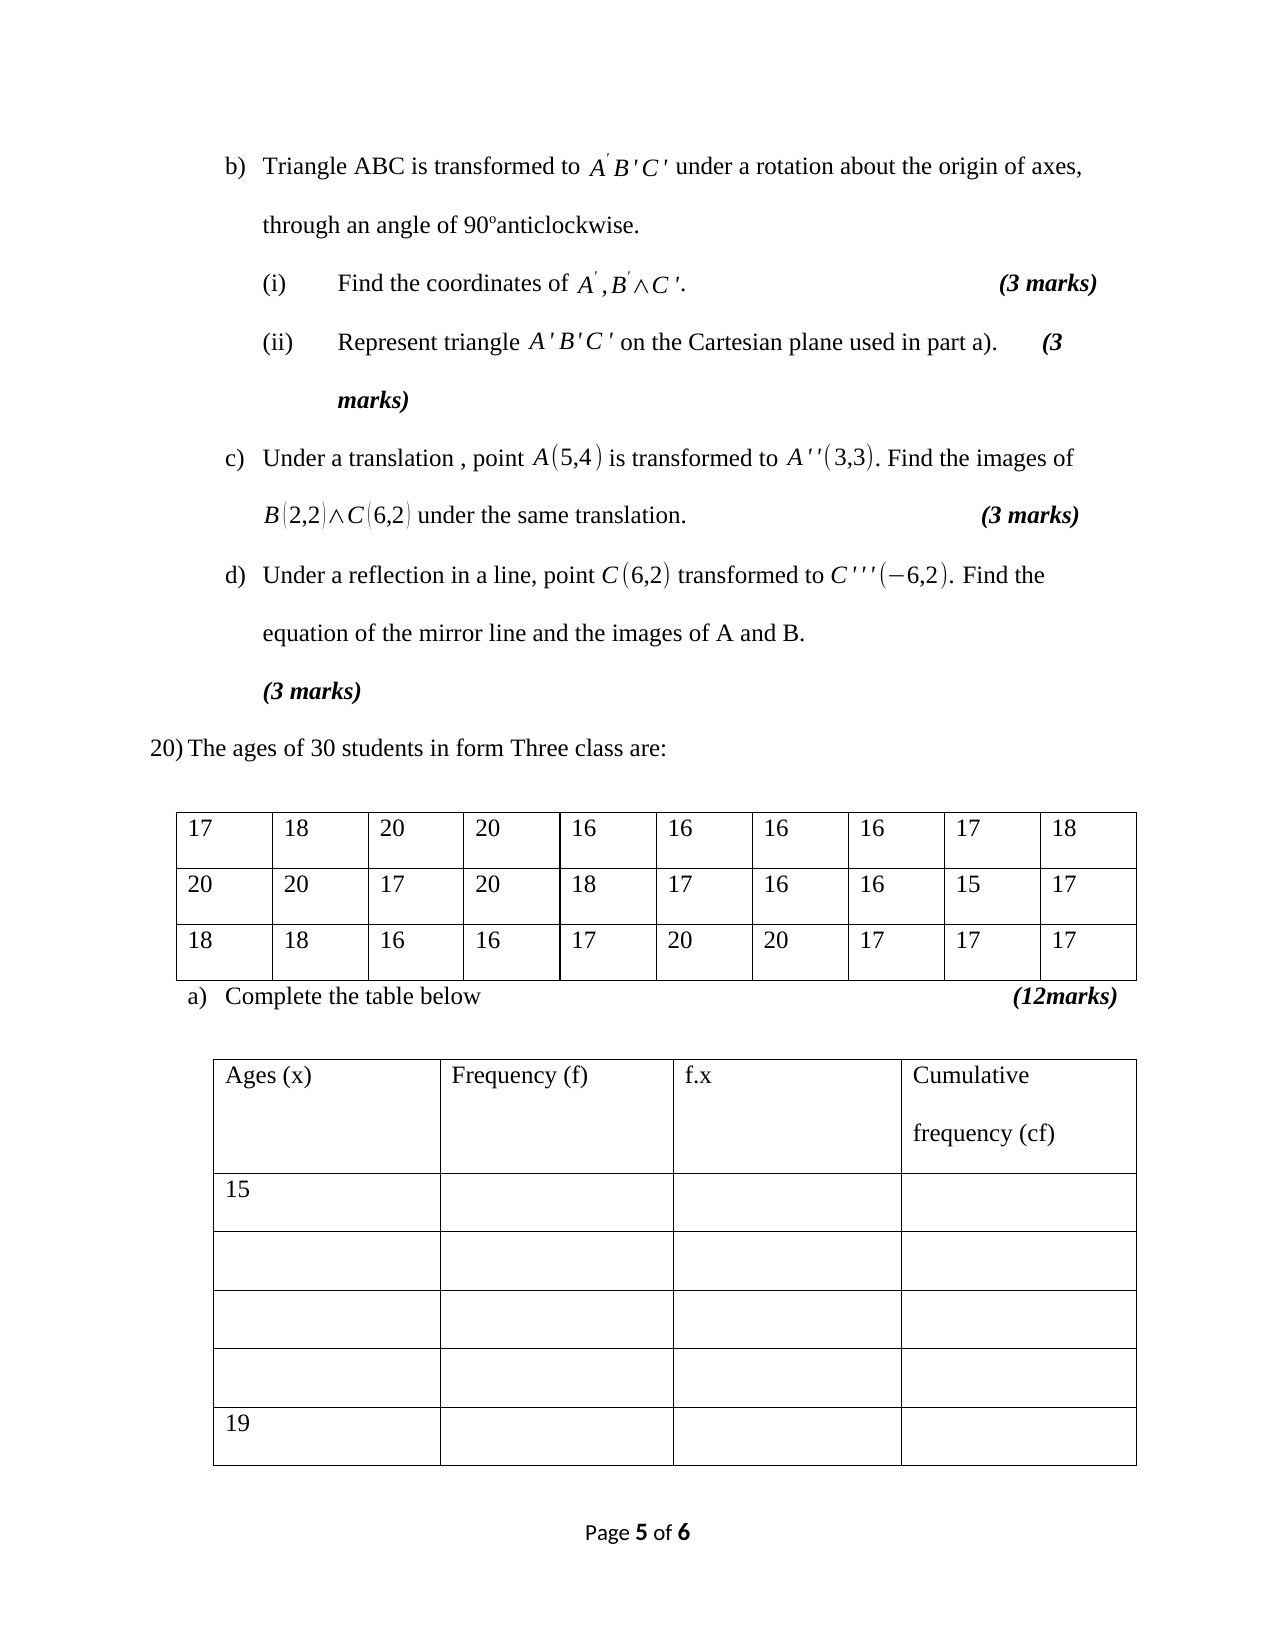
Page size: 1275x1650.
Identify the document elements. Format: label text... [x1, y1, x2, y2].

table_header f.x [674, 1060, 901, 1173]
table_cell [441, 1349, 673, 1407]
table_cell 15 [214, 1174, 440, 1231]
table_cell 19 [214, 1408, 440, 1465]
table_header Frequency (f) [441, 1060, 673, 1173]
table_cell 18 [177, 925, 272, 980]
table_cell [214, 1291, 440, 1348]
list Represent triangle on the Cartesian plane used in part a). (3 marks) [262, 327, 1125, 413]
table_cell [441, 1174, 673, 1231]
table_cell [902, 1291, 1136, 1348]
table_cell 17 [945, 925, 1040, 980]
table_header 16 [657, 813, 752, 868]
table_cell [674, 1232, 901, 1290]
list Find the coordinates of . (3 marks) [262, 267, 1125, 298]
table_cell [674, 1291, 901, 1348]
list Under a translation , point is transformed to . Find the images of under the same translation. (3 marks) [225, 442, 1125, 531]
table_cell 17 [369, 869, 463, 924]
table_cell [214, 1232, 440, 1290]
list Complete the table below (12marks) [187, 981, 1125, 1010]
table_cell 20 [177, 869, 272, 924]
table_header Ages (x) [214, 1060, 440, 1173]
list Triangle ABC is transformed to under a rotation about the origin of axes, through an angle of 90oanticlockwise. [225, 150, 1125, 239]
table_cell 16 [464, 925, 559, 980]
table_cell 17 [849, 925, 944, 980]
table_header Cumulative frequency (cf) [902, 1060, 1136, 1173]
table_header 17 [177, 813, 272, 868]
table_cell [674, 1349, 901, 1407]
table_cell 17 [657, 869, 752, 924]
table_header 17 [945, 813, 1040, 868]
table_cell 20 [273, 869, 368, 924]
table_cell [441, 1232, 673, 1290]
table_cell 18 [273, 925, 368, 980]
table_cell [674, 1408, 901, 1465]
table_cell [902, 1349, 1136, 1407]
table_cell 18 [561, 869, 656, 924]
table_header 16 [849, 813, 944, 868]
table_header 20 [369, 813, 463, 868]
list The ages of 30 students in form Three class are: [150, 733, 1125, 762]
table_cell 17 [561, 925, 656, 980]
table_cell [441, 1291, 673, 1348]
table_cell [214, 1349, 440, 1407]
table_cell 15 [945, 869, 1040, 924]
table_cell [441, 1408, 673, 1465]
table_cell 16 [849, 869, 944, 924]
table_cell 16 [753, 869, 848, 924]
table_cell 17 [1041, 925, 1136, 980]
table_cell 20 [464, 869, 559, 924]
table_cell [902, 1174, 1136, 1231]
table_cell [674, 1174, 901, 1231]
table_header 16 [561, 813, 656, 868]
table_header 18 [273, 813, 368, 868]
table_cell 16 [369, 925, 463, 980]
table_cell 20 [657, 925, 752, 980]
table_header 18 [1041, 813, 1136, 868]
table_header 16 [753, 813, 848, 868]
table_header 20 [464, 813, 559, 868]
table_cell [902, 1408, 1136, 1465]
table_cell 17 [1041, 869, 1136, 924]
table_cell [902, 1232, 1136, 1290]
list Under a reflection in a line, point transformed to Find the equation of the mirror line and the images of A and B. (3 marks) [225, 560, 1125, 705]
table_cell 20 [753, 925, 848, 980]
